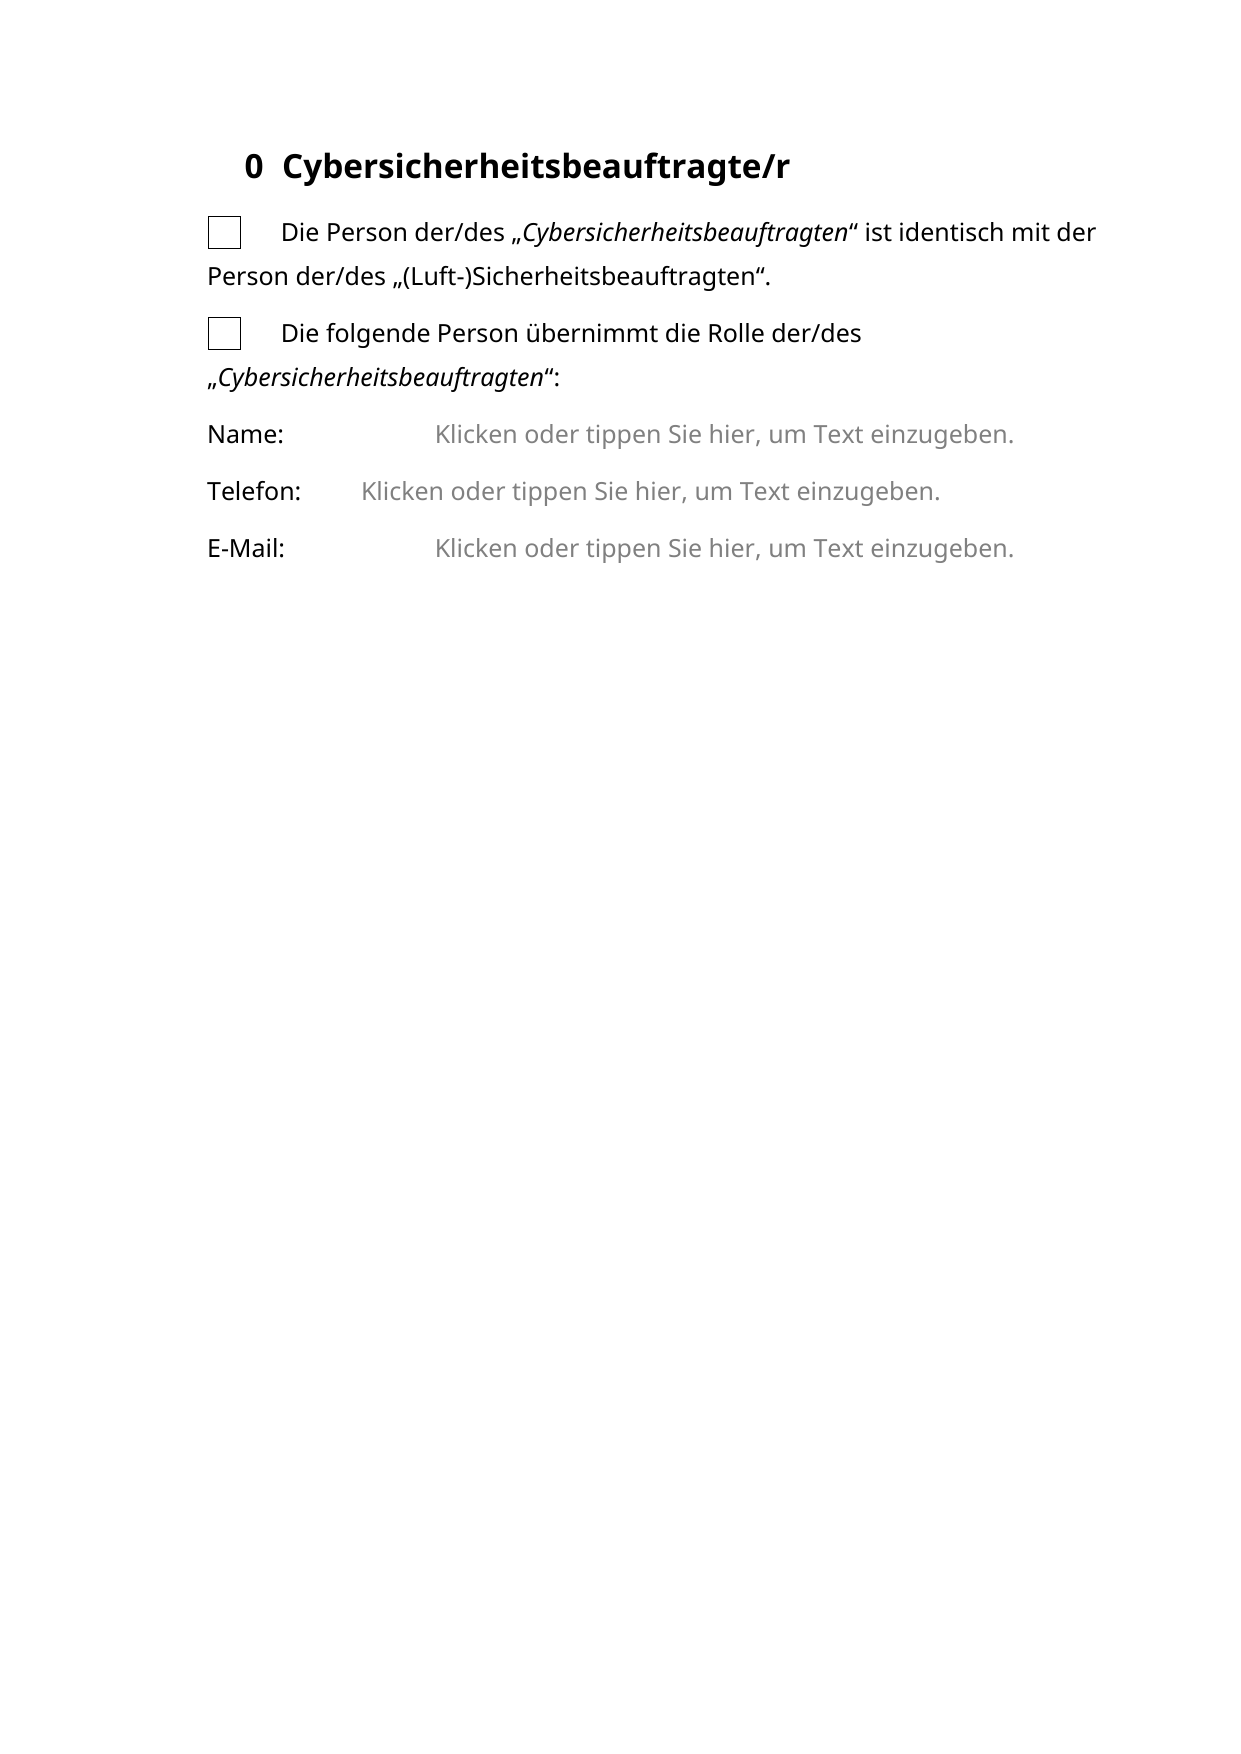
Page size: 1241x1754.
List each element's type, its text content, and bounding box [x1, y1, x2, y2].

text Telefon: [207, 473, 1122, 507]
text Die folgende Person übernimmt die Rolle der/des „Cybersicherheitsbeauftragten“: [207, 316, 1122, 394]
text Die Person der/des „Cybersicherheitsbeauftragten“ ist identisch mit der Person der/des „(Luft-)Sicherheitsbeauftragten“. [207, 214, 1122, 293]
subtitle Cybersicherheitsbeauftragte/r [244, 143, 1122, 188]
text Name: [207, 417, 1122, 451]
text E-Mail: [207, 530, 1122, 564]
